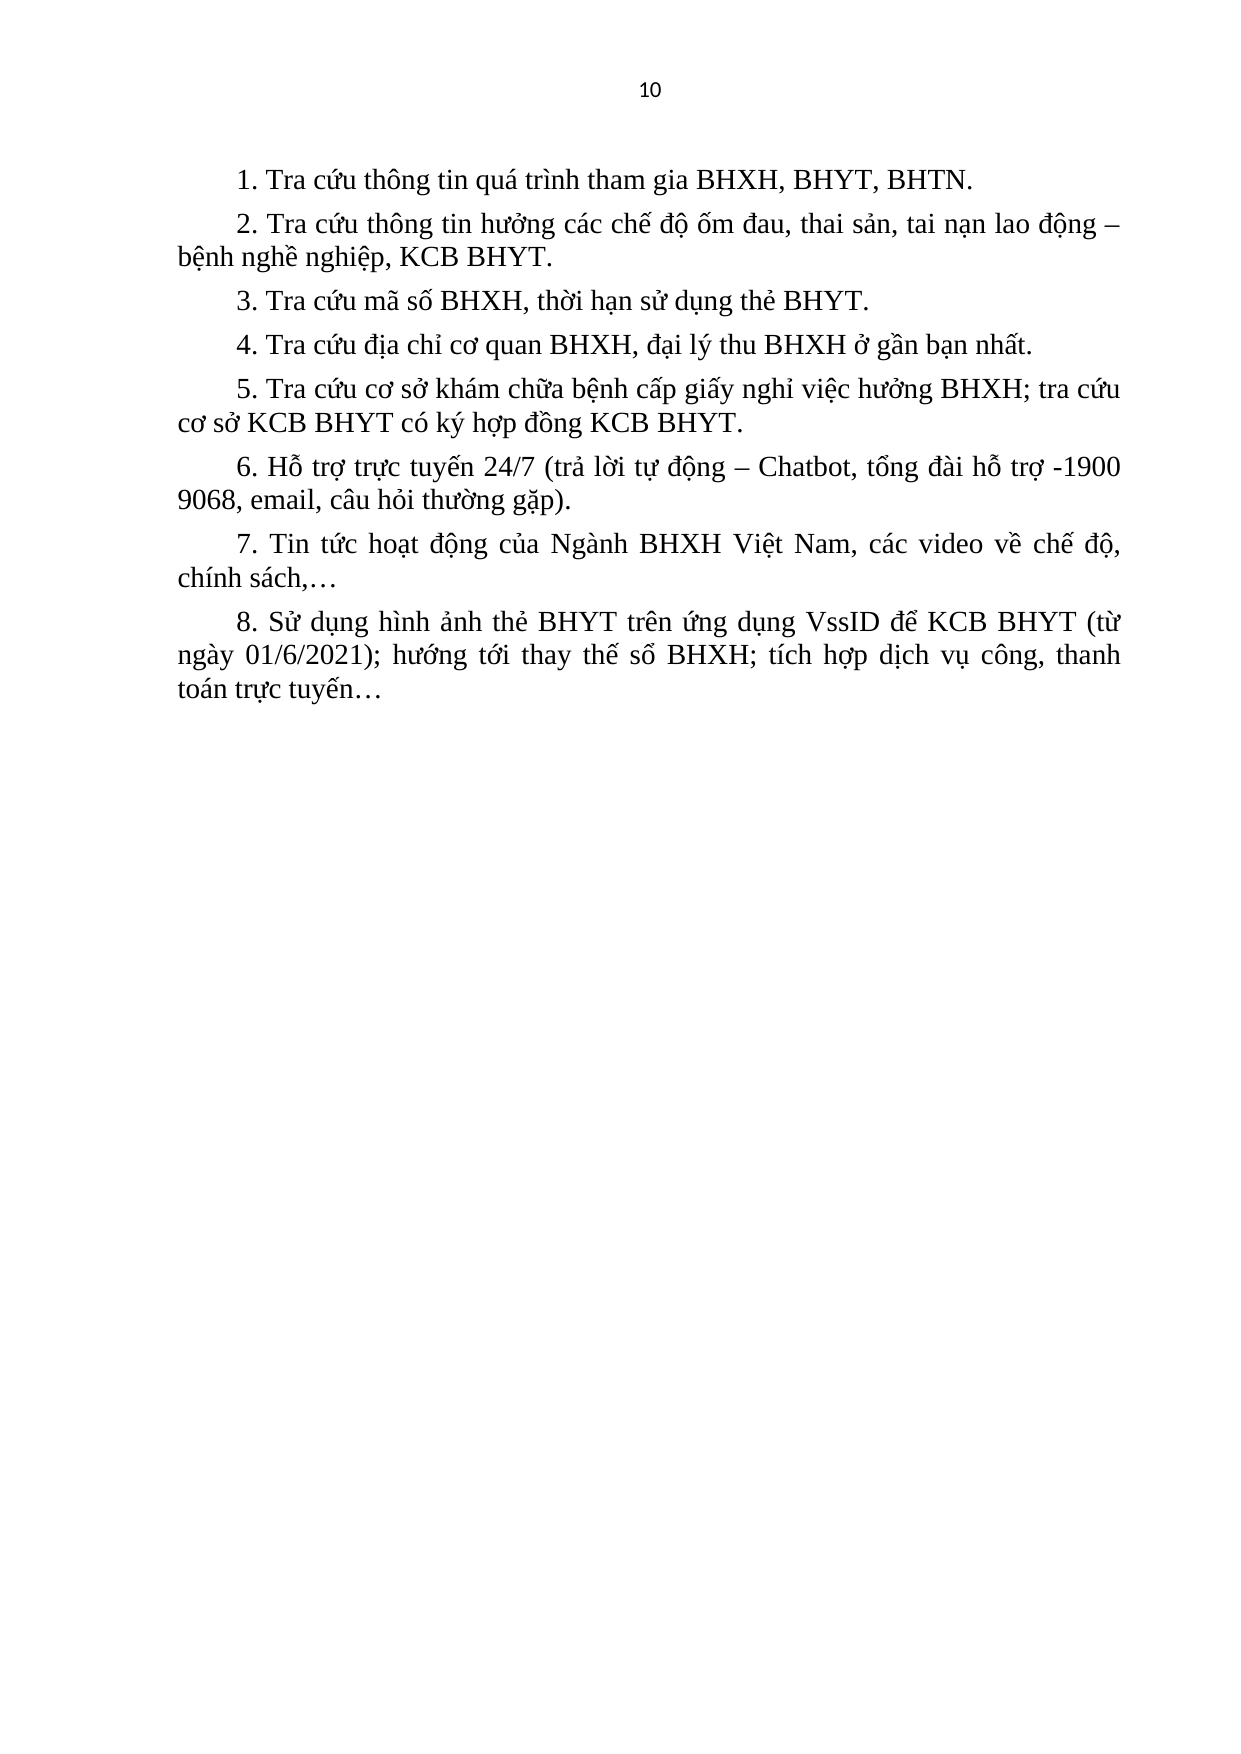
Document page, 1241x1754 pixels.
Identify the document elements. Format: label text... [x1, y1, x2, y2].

text 2. Tra cứu thông tin hưởng các chế độ ốm đau, thai sản, tai nạn lao động – bệnh nghề nghiệp, KCB BHYT. [177, 206, 1122, 273]
text 7. Tin tức hoạt động của Ngành BHXH Việt Nam, các video về chế độ, chính sách,… [177, 526, 1122, 593]
text 8. Sử dụng hình ảnh thẻ BHYT trên ứng dụng VssID để KCB BHYT (từ ngày 01/6/2021); hướng tới thay thế sổ BHXH; tích hợp dịch vụ công, thanh toán trực tuyến… [177, 604, 1122, 704]
text 6. Hỗ trợ trực tuyến 24/7 (trả lời tự động – Chatbot, tổng đài hỗ trợ -1900 9068, email, câu hỏi thường gặp). [177, 449, 1122, 516]
text 5. Tra cứu cơ sở khám chữa bệnh cấp giấy nghỉ việc hưởng BHXH; tra cứu cơ sở KCB BHYT có ký hợp đồng KCB BHYT. [177, 371, 1122, 438]
text 4. Tra cứu địa chỉ cơ quan BHXH, đại lý thu BHXH ở gần bạn nhất. [177, 327, 1122, 361]
text 1. Tra cứu thông tin quá trình tham gia BHXH, BHYT, BHTN. [177, 162, 1122, 196]
text 3. Tra cứu mã số BHXH, thời hạn sử dụng thẻ BHYT. [177, 283, 1122, 317]
